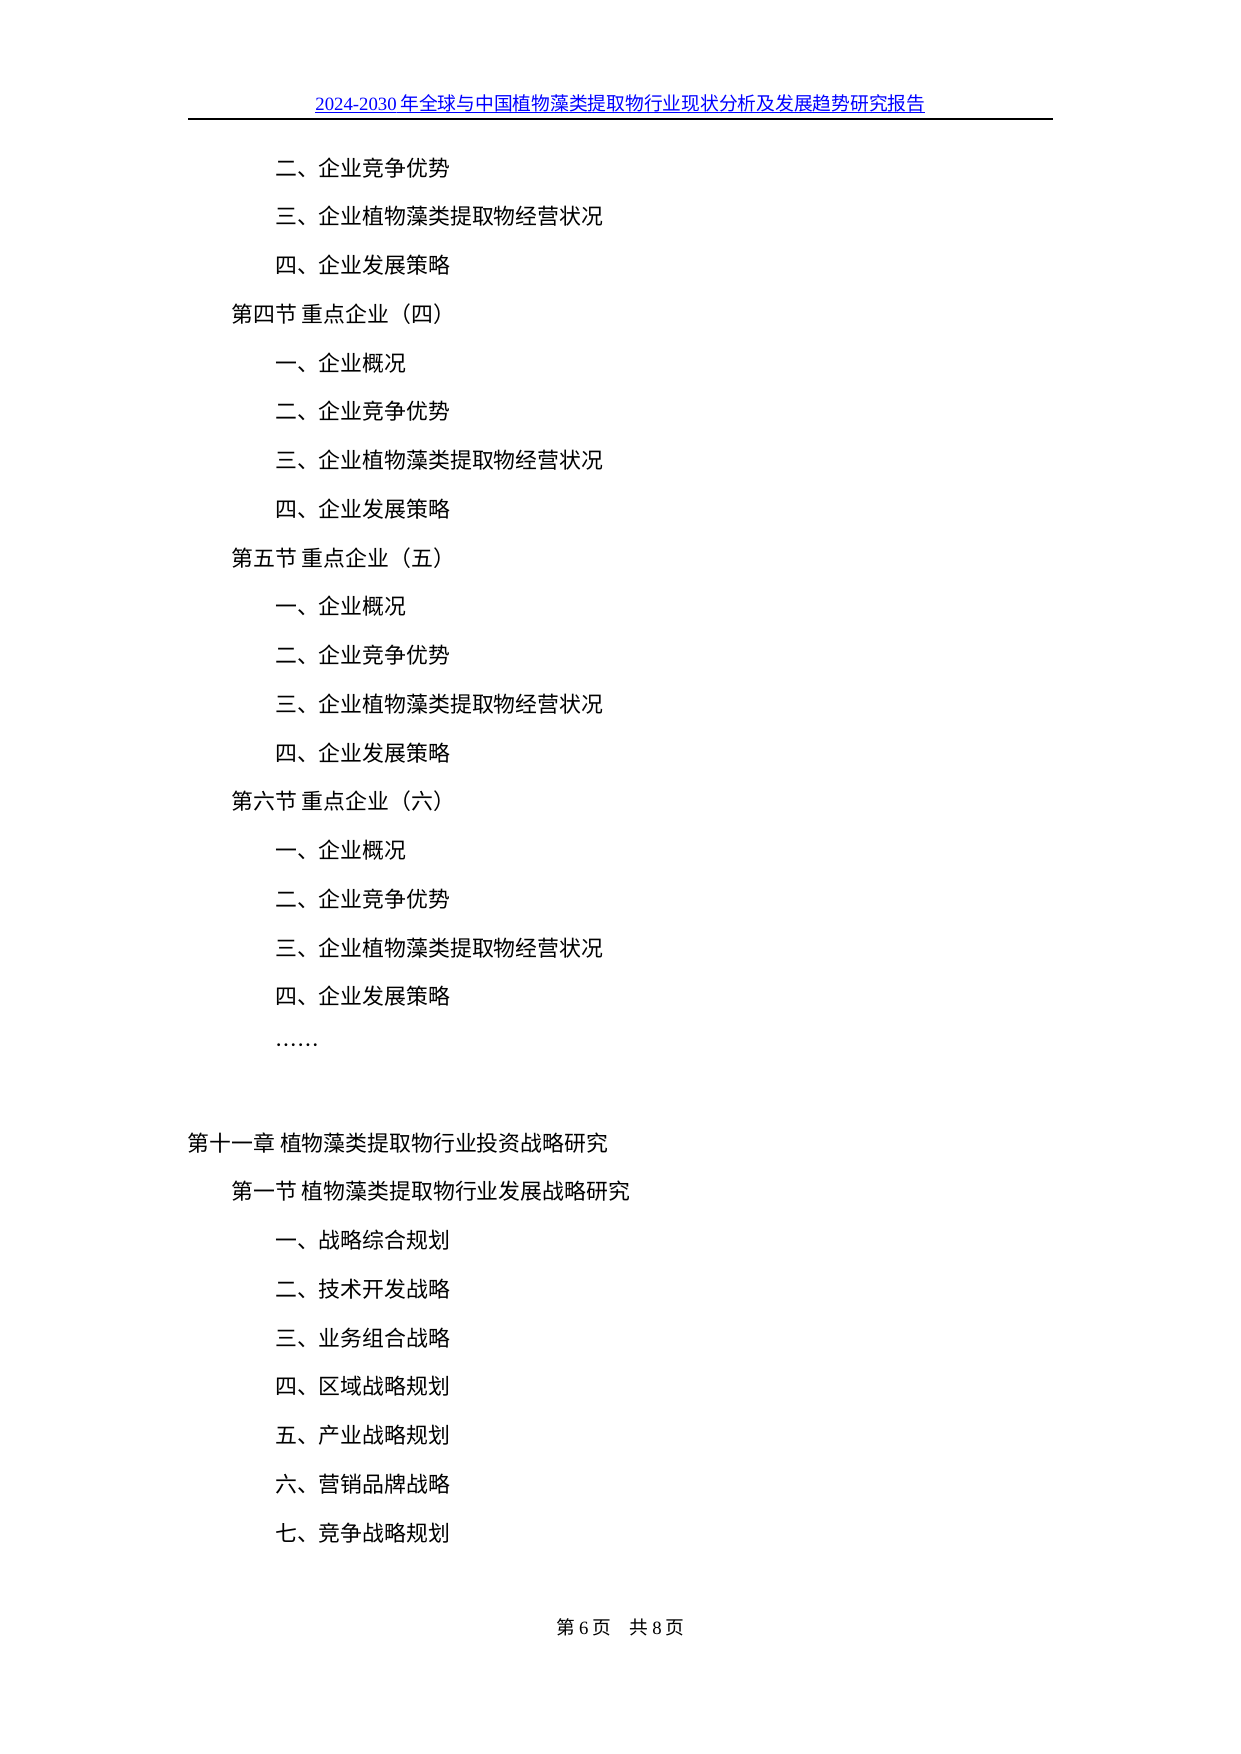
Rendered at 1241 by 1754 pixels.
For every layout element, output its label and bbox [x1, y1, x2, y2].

text [187, 150, 1053, 1548]
